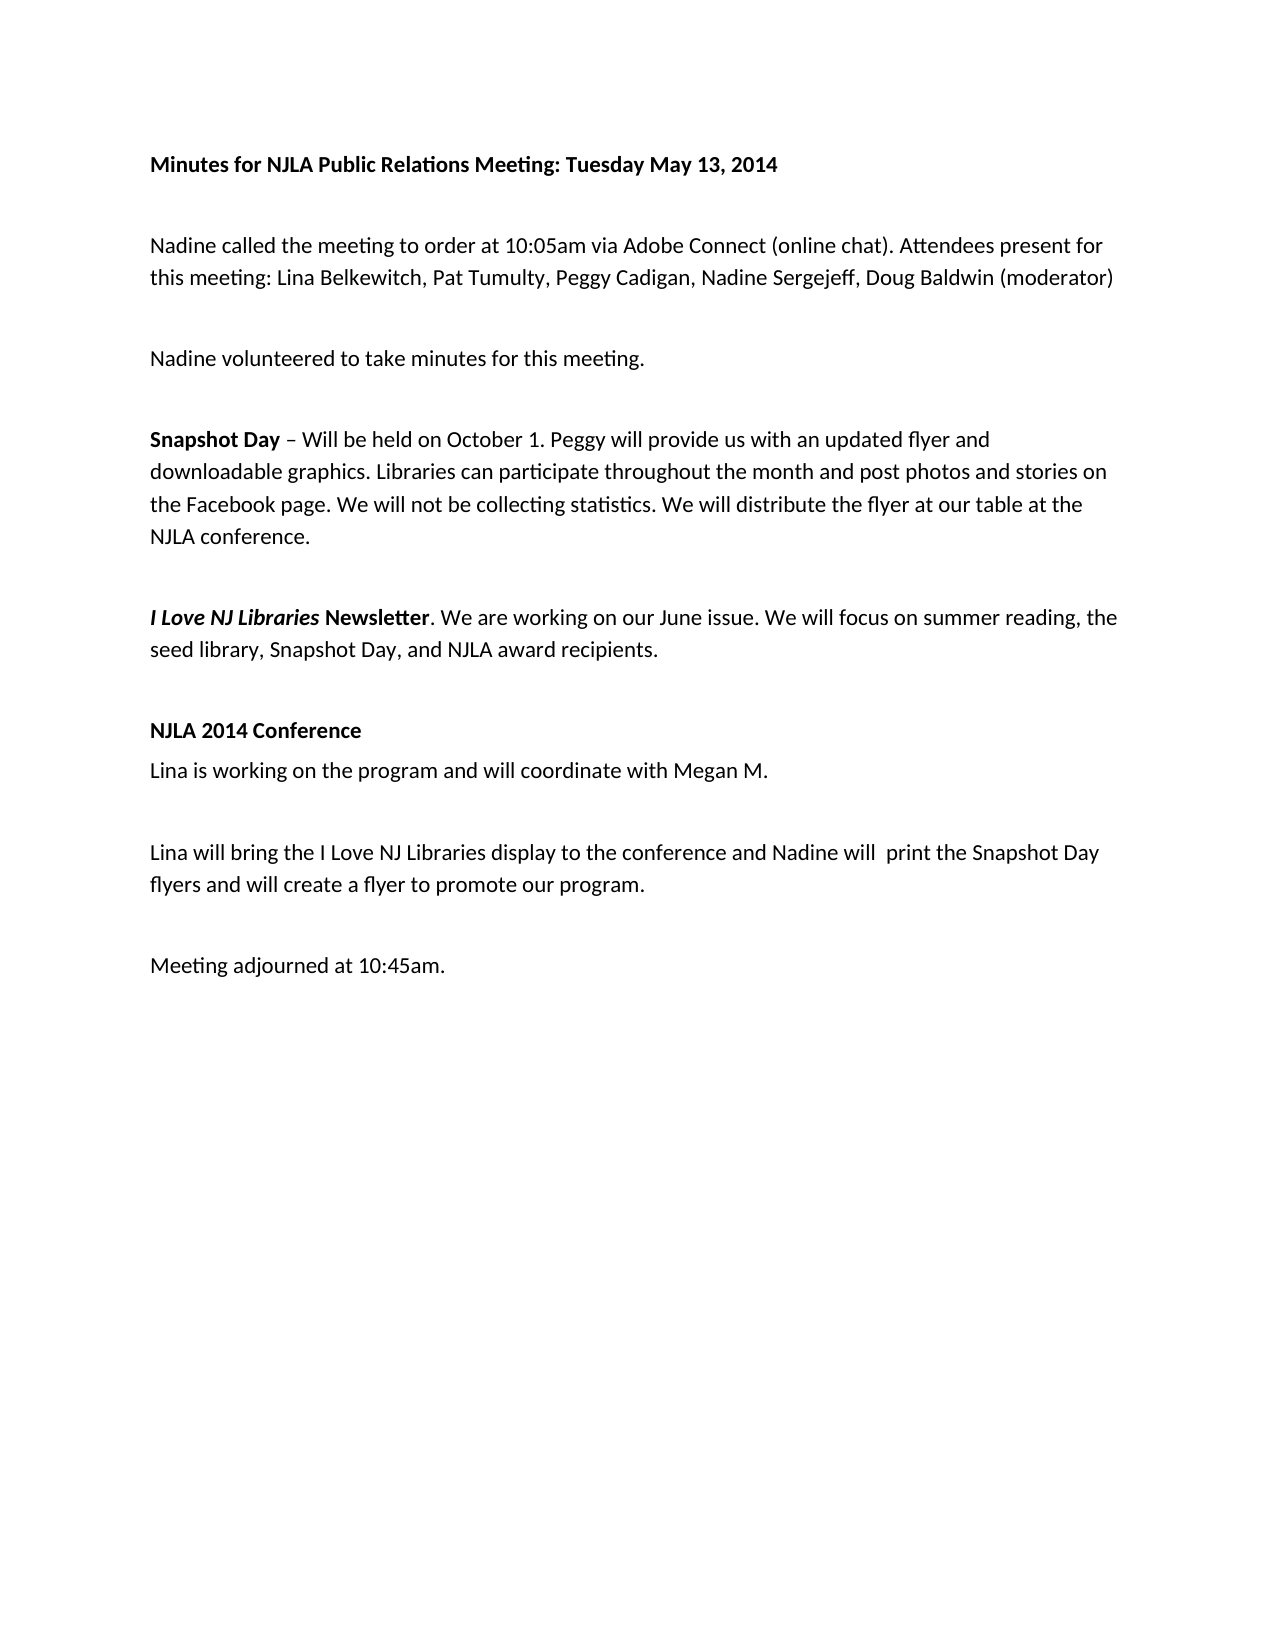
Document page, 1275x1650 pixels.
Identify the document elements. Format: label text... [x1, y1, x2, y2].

text Snapshot Day – Will be held on October 1. Peggy will provide us with an updated flyer and downloadable graphics. Libraries can participate throughout the month and post photos and stories on the Facebook page. We will not be collecting statistics. We will distribute the flyer at our table at the NJLA conference. [150, 425, 1125, 550]
text I Love NJ Libraries Newsletter. We are working on our June issue. We will focus on summer reading, the seed library, Snapshot Day, and NJLA award recipients. [150, 603, 1125, 663]
text Lina is working on the program and will coordinate with Megan M. [150, 757, 1125, 785]
text Nadine called the meeting to order at 10:05am via Adobe Connect (online chat). Attendees present for this meeting: Lina Belkewitch, Pat Tumulty, Peggy Cadigan, Nadine Sergejeff, Doug Baldwin (moderator) [150, 231, 1125, 291]
text Meeting adjourned at 10:45am. [150, 951, 1125, 979]
text Minutes for NJLA Public Relations Meeting: Tuesday May 13, 2014 [150, 150, 1125, 178]
text Lina will bring the I Love NJ Libraries display to the conference and Nadine will print the Snapshot Day flyers and will create a flyer to promote our program. [150, 838, 1125, 898]
text NJLA 2014 Conference [150, 716, 1125, 744]
text Nadine volunteered to take minutes for this meeting. [150, 344, 1125, 372]
